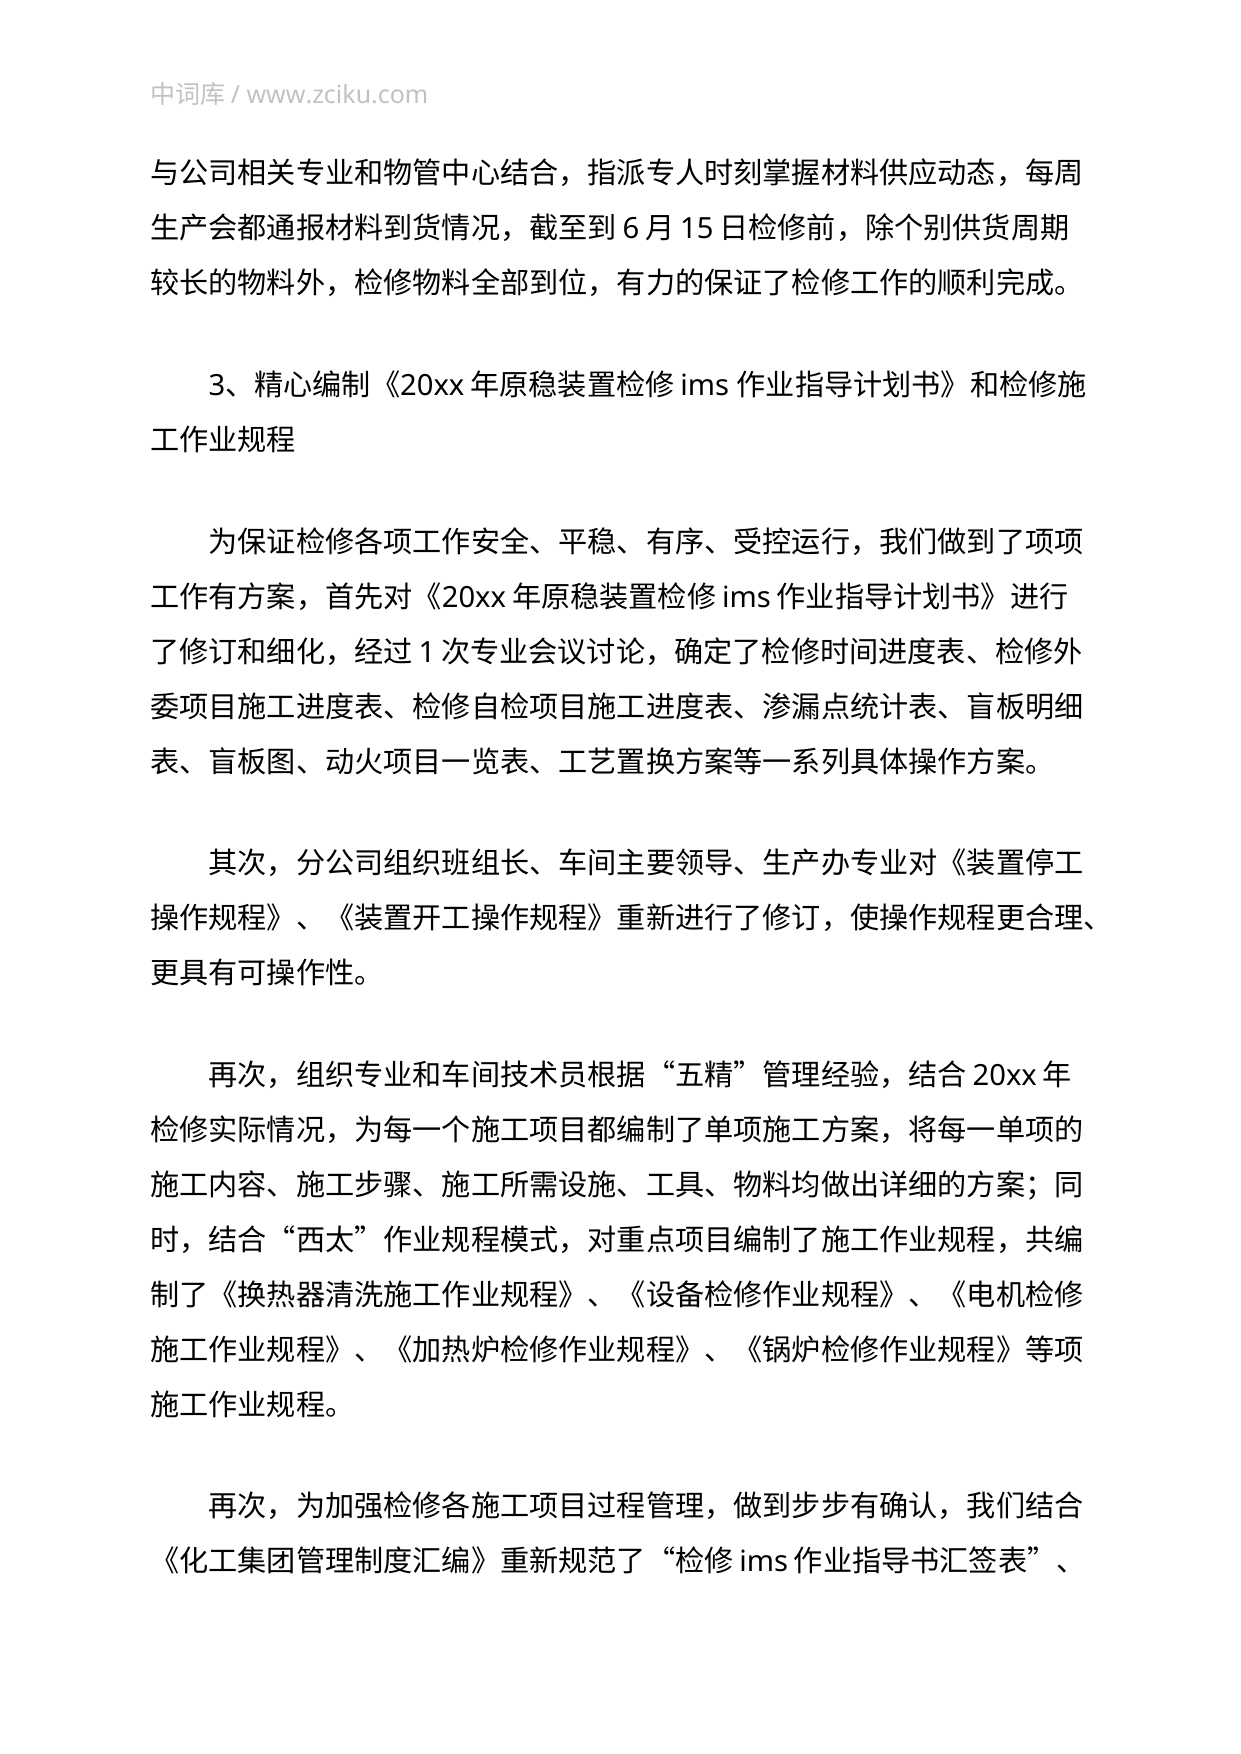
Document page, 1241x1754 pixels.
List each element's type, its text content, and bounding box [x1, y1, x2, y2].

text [150, 150, 1090, 302]
text 3、精心编制《20xx年原稳装置检修ims 作业指导计划书》和检修施工作业规程 [150, 362, 1090, 459]
text 其次，分公司组织班组长、车间主要领导、生产办专业对《装置停工操作规程》、《装置开工操作规程》重新进行了修订，使操作规程更合理、更具有可操作性。 [150, 840, 1090, 992]
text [150, 1483, 1090, 1580]
text 为保证检修各项工作安全、平稳、有序、受控运行，我们做到了项项工作有方案，首先对《20xx年原稳装置检修ims作业指导计划书》进行了修订和细化，经过1次专业会议讨论，确定了检修时间进度表、检修外委项目施工进度表、检修自检项目施工进度表、渗漏点统计表、盲板明细表、盲板图、动火项目一览表、工艺置换方案等一系列具体操作方案。 [150, 518, 1090, 781]
text 再次，组织专业和车间技术员根据“五精”管理经验，结合20xx年检修实际情况，为每一个施工项目都编制了单项施工方案，将每一单项的施工内容、施工步骤、施工所需设施、工具、物料均做出详细的方案；同时，结合“西太”作业规程模式，对重点项目编制了施工作业规程，共编制了《换热器清洗施工作业规程》、《设备检修作业规程》、《电机检修施工作业规程》、《加热炉检修作业规程》、《锅炉检修作业规程》等项施工作业规程。 [150, 1052, 1090, 1423]
